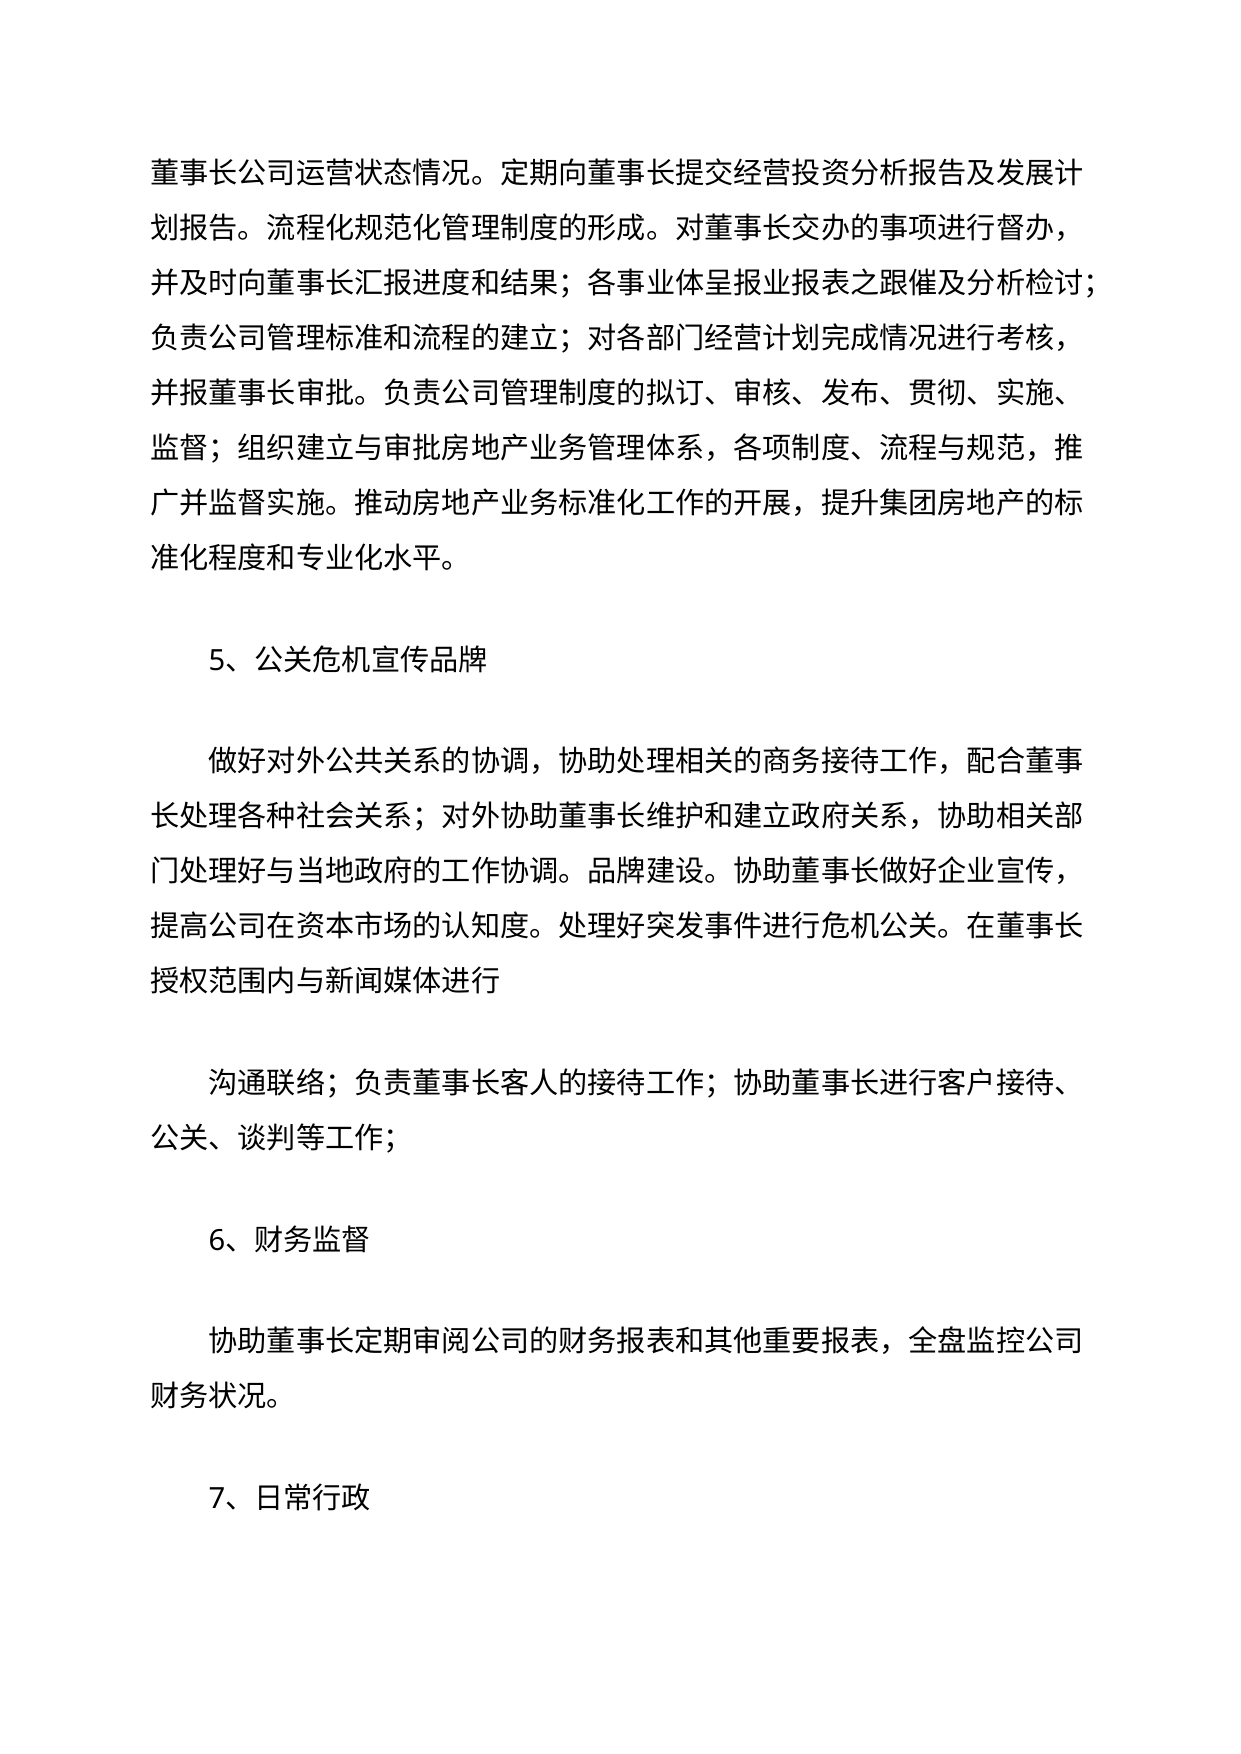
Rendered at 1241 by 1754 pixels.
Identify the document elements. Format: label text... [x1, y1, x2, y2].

text 沟通联络；负责董事长客人的接待工作；协助董事长进行客户接待、公关、谈判等工作； [150, 1059, 1090, 1157]
text 7、日常行政 [150, 1475, 1090, 1517]
text 5、公关危机宣传品牌 [150, 636, 1090, 678]
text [150, 150, 1090, 577]
text 6、财务监督 [150, 1216, 1090, 1258]
text 做好对外公共关系的协调，协助处理相关的商务接待工作，配合董事长处理各种社会关系；对外协助董事长维护和建立政府关系，协助相关部门处理好与当地政府的工作协调。品牌建设。协助董事长做好企业宣传，提高公司在资本市场的认知度。处理好突发事件进行危机公关。在董事长授权范围内与新闻媒体进行 [150, 738, 1090, 1000]
text 协助董事长定期审阅公司的财务报表和其他重要报表，全盘监控公司财务状况。 [150, 1318, 1090, 1415]
